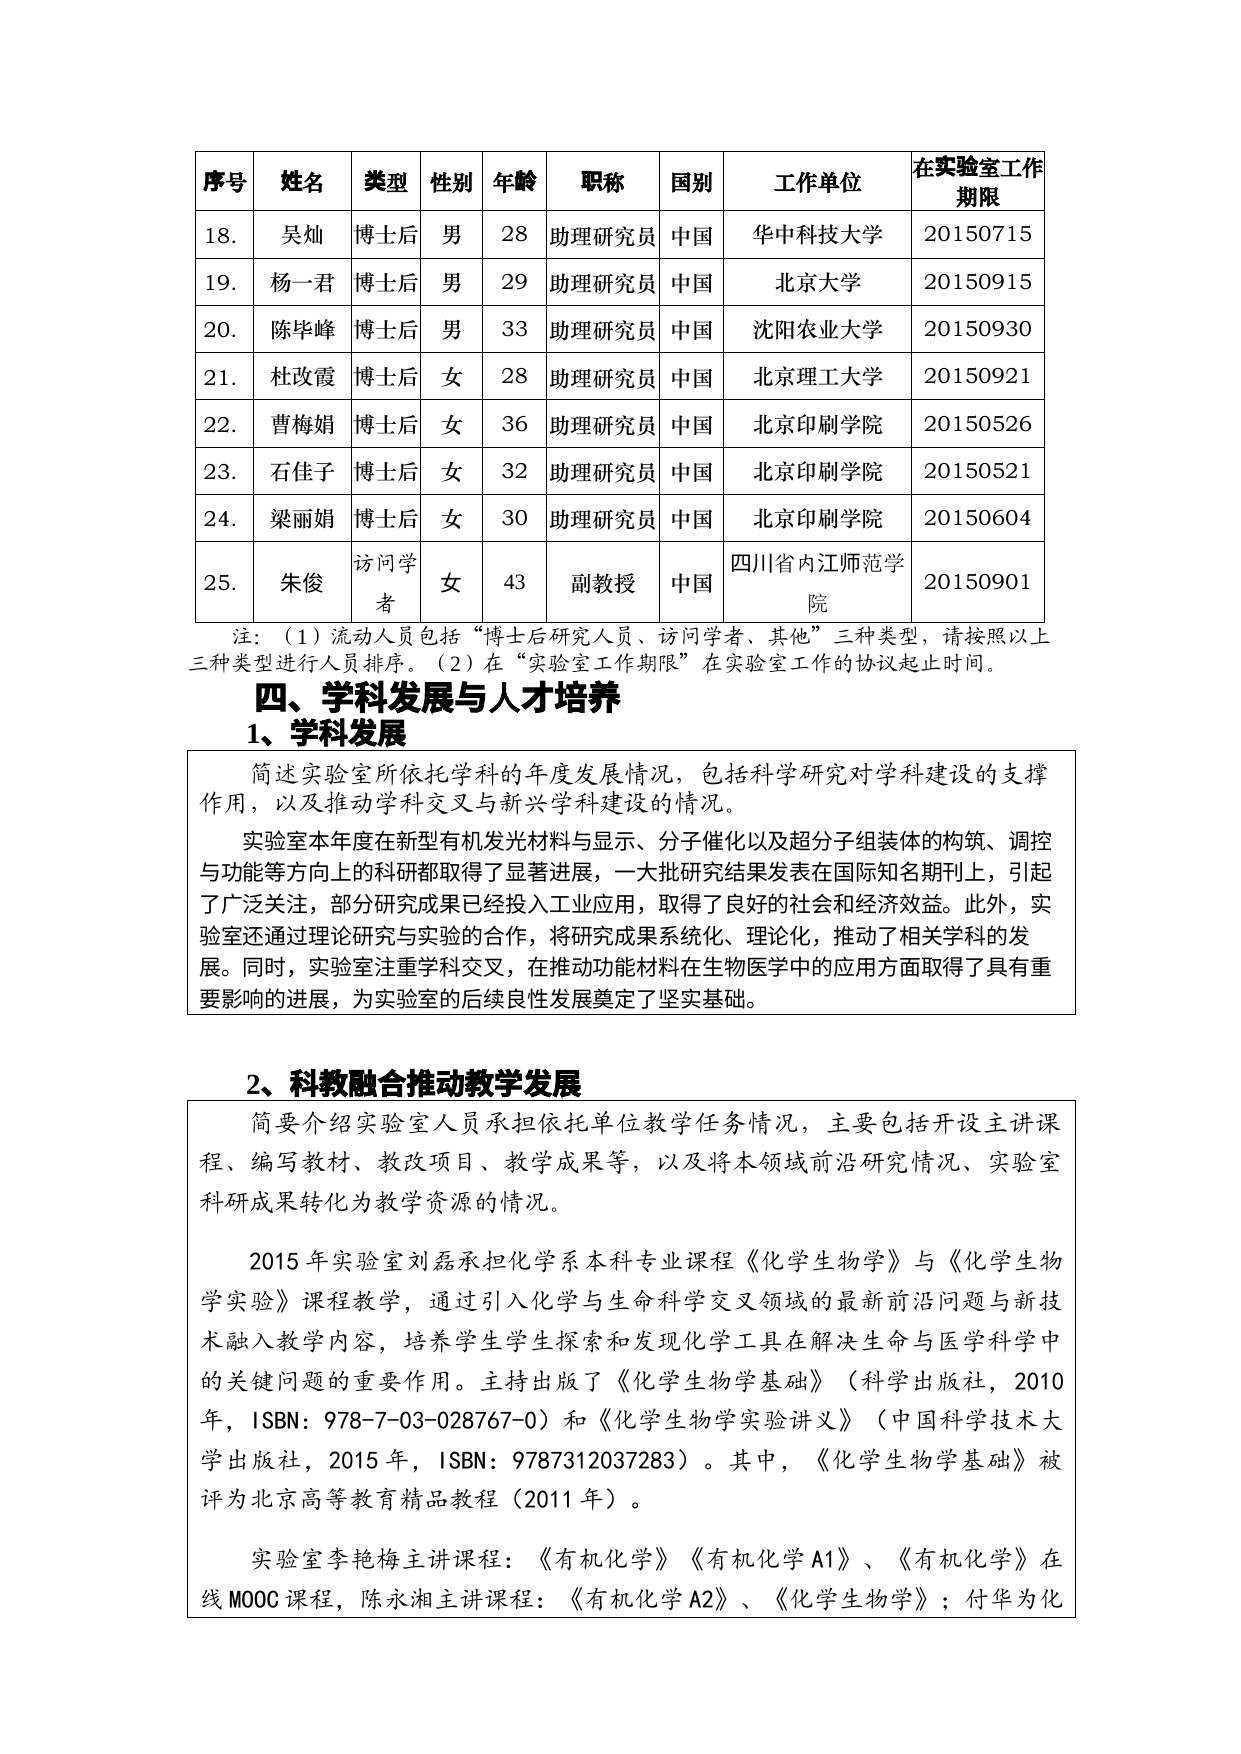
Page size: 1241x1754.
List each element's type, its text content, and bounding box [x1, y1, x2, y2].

table_cell 陈毕峰 [254, 306, 351, 352]
table_header 在实验室工作期限 [912, 152, 1044, 210]
table_cell 男 [421, 211, 482, 257]
table_cell 吴灿 [254, 211, 351, 257]
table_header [188, 1101, 1075, 1617]
text 注：（1）流动人员包括“博士后研究人员、访问学者、其他”三种类型，请按照以上三种类型进行人员排序。（2）在“实验室工作期限”在实验室工作的协议起止时间。 [187, 623, 1053, 676]
table_cell 华中科技大学 [724, 211, 911, 257]
table_cell 43 [483, 542, 546, 622]
table_cell 中国 [660, 448, 723, 494]
table_header 国别 [660, 152, 723, 210]
table_cell 助理研究员 [547, 211, 659, 257]
table_cell 20150901 [912, 542, 1044, 622]
table_cell 北京印刷学院 [724, 400, 911, 447]
table_cell 女 [421, 400, 482, 447]
table_cell 助理研究员 [547, 259, 659, 305]
table_cell 中国 [660, 211, 723, 257]
table_cell 梁丽娟 [254, 495, 351, 541]
table_cell 曹梅娟 [254, 400, 351, 447]
table_header 序号 [196, 152, 253, 210]
table_cell 杨一君 [254, 259, 351, 305]
table_cell [196, 542, 253, 622]
table_cell 女 [421, 448, 482, 494]
table_cell 助理研究员 [547, 306, 659, 352]
table_cell 20150930 [912, 306, 1044, 352]
table_cell 沈阳农业大学 [724, 306, 911, 352]
table_cell 助理研究员 [547, 495, 659, 541]
table_cell 助理研究员 [547, 400, 659, 447]
table_cell 北京大学 [724, 259, 911, 305]
table_cell 32 [483, 448, 546, 494]
table_cell 北京理工大学 [724, 353, 911, 399]
table_cell 20150915 [912, 259, 1044, 305]
table_header 姓名 [254, 152, 351, 210]
table_cell 副教授 [547, 542, 659, 622]
table_header 工作单位 [724, 152, 911, 210]
table_cell 36 [483, 400, 546, 447]
table_cell 20150604 [912, 495, 1044, 541]
table_cell 北京印刷学院 [724, 448, 911, 494]
table_cell [196, 448, 253, 494]
table_cell 博士后 [352, 448, 420, 494]
table_cell 博士后 [352, 259, 420, 305]
table_cell 20150521 [912, 448, 1044, 494]
table_cell [196, 259, 253, 305]
table_header 年龄 [483, 152, 546, 210]
table_cell [196, 306, 253, 352]
table_cell [196, 400, 253, 447]
table_cell 助理研究员 [547, 353, 659, 399]
table_cell [196, 353, 253, 399]
text 1、学科发展 [187, 714, 1053, 750]
table_cell 朱俊 [254, 542, 351, 622]
table_cell 中国 [660, 542, 723, 622]
table_cell 20150715 [912, 211, 1044, 257]
table_cell 女 [421, 542, 482, 622]
table_cell 中国 [660, 495, 723, 541]
table_cell 29 [483, 259, 546, 305]
table_cell 石佳子 [254, 448, 351, 494]
table_header 职称 [547, 152, 659, 210]
text 2、科教融合推动教学发展 [187, 1065, 1053, 1100]
table_cell [196, 495, 253, 541]
table_cell 28 [483, 211, 546, 257]
table_cell 20150921 [912, 353, 1044, 399]
table_cell 四川省内江师范学院 [724, 542, 911, 622]
table_cell 杜改霞 [254, 353, 351, 399]
table_cell 博士后 [352, 495, 420, 541]
table_cell 助理研究员 [547, 448, 659, 494]
table_cell 女 [421, 495, 482, 541]
table_cell 男 [421, 306, 482, 352]
table_cell 北京印刷学院 [724, 495, 911, 541]
text 四、学科发展与人才培养 [187, 676, 1053, 714]
table_header 性别 [421, 152, 482, 210]
table_cell 访问学者 [352, 542, 420, 622]
table_cell 中国 [660, 259, 723, 305]
table_cell 20150526 [912, 400, 1044, 447]
table_header 类型 [352, 152, 420, 210]
table_cell 33 [483, 306, 546, 352]
table_cell 博士后 [352, 306, 420, 352]
table_cell 男 [421, 259, 482, 305]
table_cell 中国 [660, 306, 723, 352]
table_cell 博士后 [352, 400, 420, 447]
table_cell 博士后 [352, 353, 420, 399]
table_cell 28 [483, 353, 546, 399]
table_header 简述实验室所依托学科的年度发展情况，包括科学研究对学科建设的支撑作用，以及推动学科交叉与新兴学科建设的情况。 实验室本年度在新型有机发光材料与显示、分子催化以及超分子组装体的构筑、调控与功能等方向上的科研都取得了显著进展，一大批研究结果发表在国际知名期刊上，引起了广泛关注，部分研究成果已经投入工业应用，取得了良好的社会和经济效益。此外，实验室还通过理论研究与实验的合作，将研究成果系统化、理论化，推动了相关学科的发展。同时，实验室注重学科交叉，在推动功能材料在生物医学中的应用方面取得了具有重要影响的进展，为实验室的后续良性发展奠定了坚实基础。 [188, 751, 1075, 1014]
table_cell 博士后 [352, 211, 420, 257]
table_cell 中国 [660, 353, 723, 399]
table_cell [196, 211, 253, 257]
table_cell 30 [483, 495, 546, 541]
table_cell 女 [421, 353, 482, 399]
table_cell 中国 [660, 400, 723, 447]
